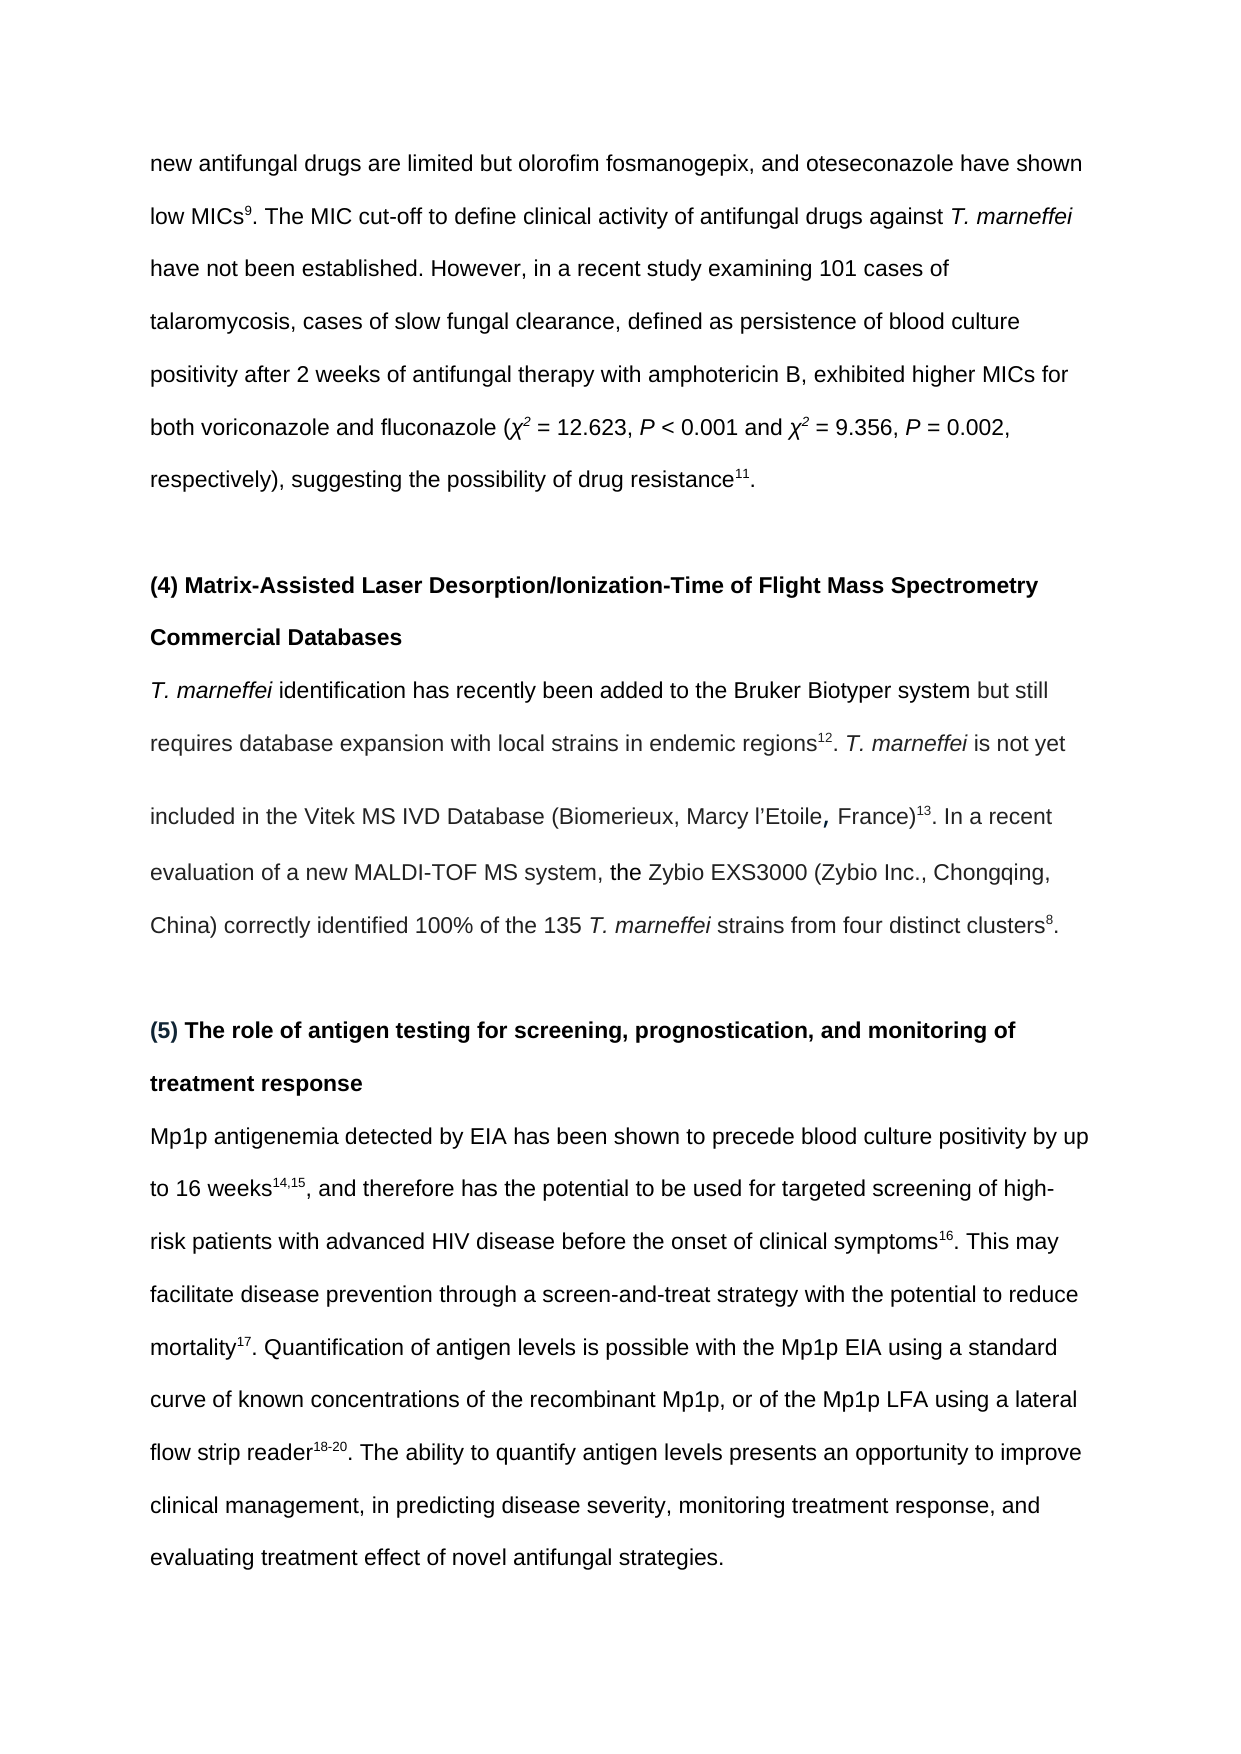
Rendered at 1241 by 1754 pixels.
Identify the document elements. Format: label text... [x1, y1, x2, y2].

text (5) The role of antigen testing for screening, prognostication, and monitoring of treatment response [150, 1017, 1090, 1096]
text (4) Matrix-Assisted Laser Desorption/Ionization-Time of Flight Mass Spectrometry Commercial Databases [150, 572, 1090, 651]
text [150, 150, 1090, 493]
text Mp1p antigenemia detected by EIA has been shown to precede blood culture positivity by up to 16 weeks14,15, and therefore has the potential to be used for targeted screening of high-risk patients with advanced HIV disease before the onset of clinical symptoms16. This may facilitate disease prevention through a screen-and-treat strategy with the potential to reduce mortality17. Quantification of antigen levels is possible with the Mp1p EIA using a standard curve of known concentrations of the recombinant Mp1p, or of the Mp1p LFA using a lateral flow strip reader18-20. The ability to quantify antigen levels presents an opportunity to improve clinical management, in predicting disease severity, monitoring treatment response, and evaluating treatment effect of novel antifungal strategies. [150, 1123, 1090, 1571]
text T. marneffei identification has recently been added to the Bruker Biotyper system but still requires database expansion with local strains in endemic regions12. T. marneffei is not yet included in the Vitek MS IVD Database (Biomerieux, Marcy l’Etoile, France)13. In a recent evaluation of a new MALDI-TOF MS system, the Zybio EXS3000 (Zybio Inc., Chongqing, China) correctly identified 100% of the 135 T. marneffei strains from four distinct clusters8. [150, 677, 1090, 938]
